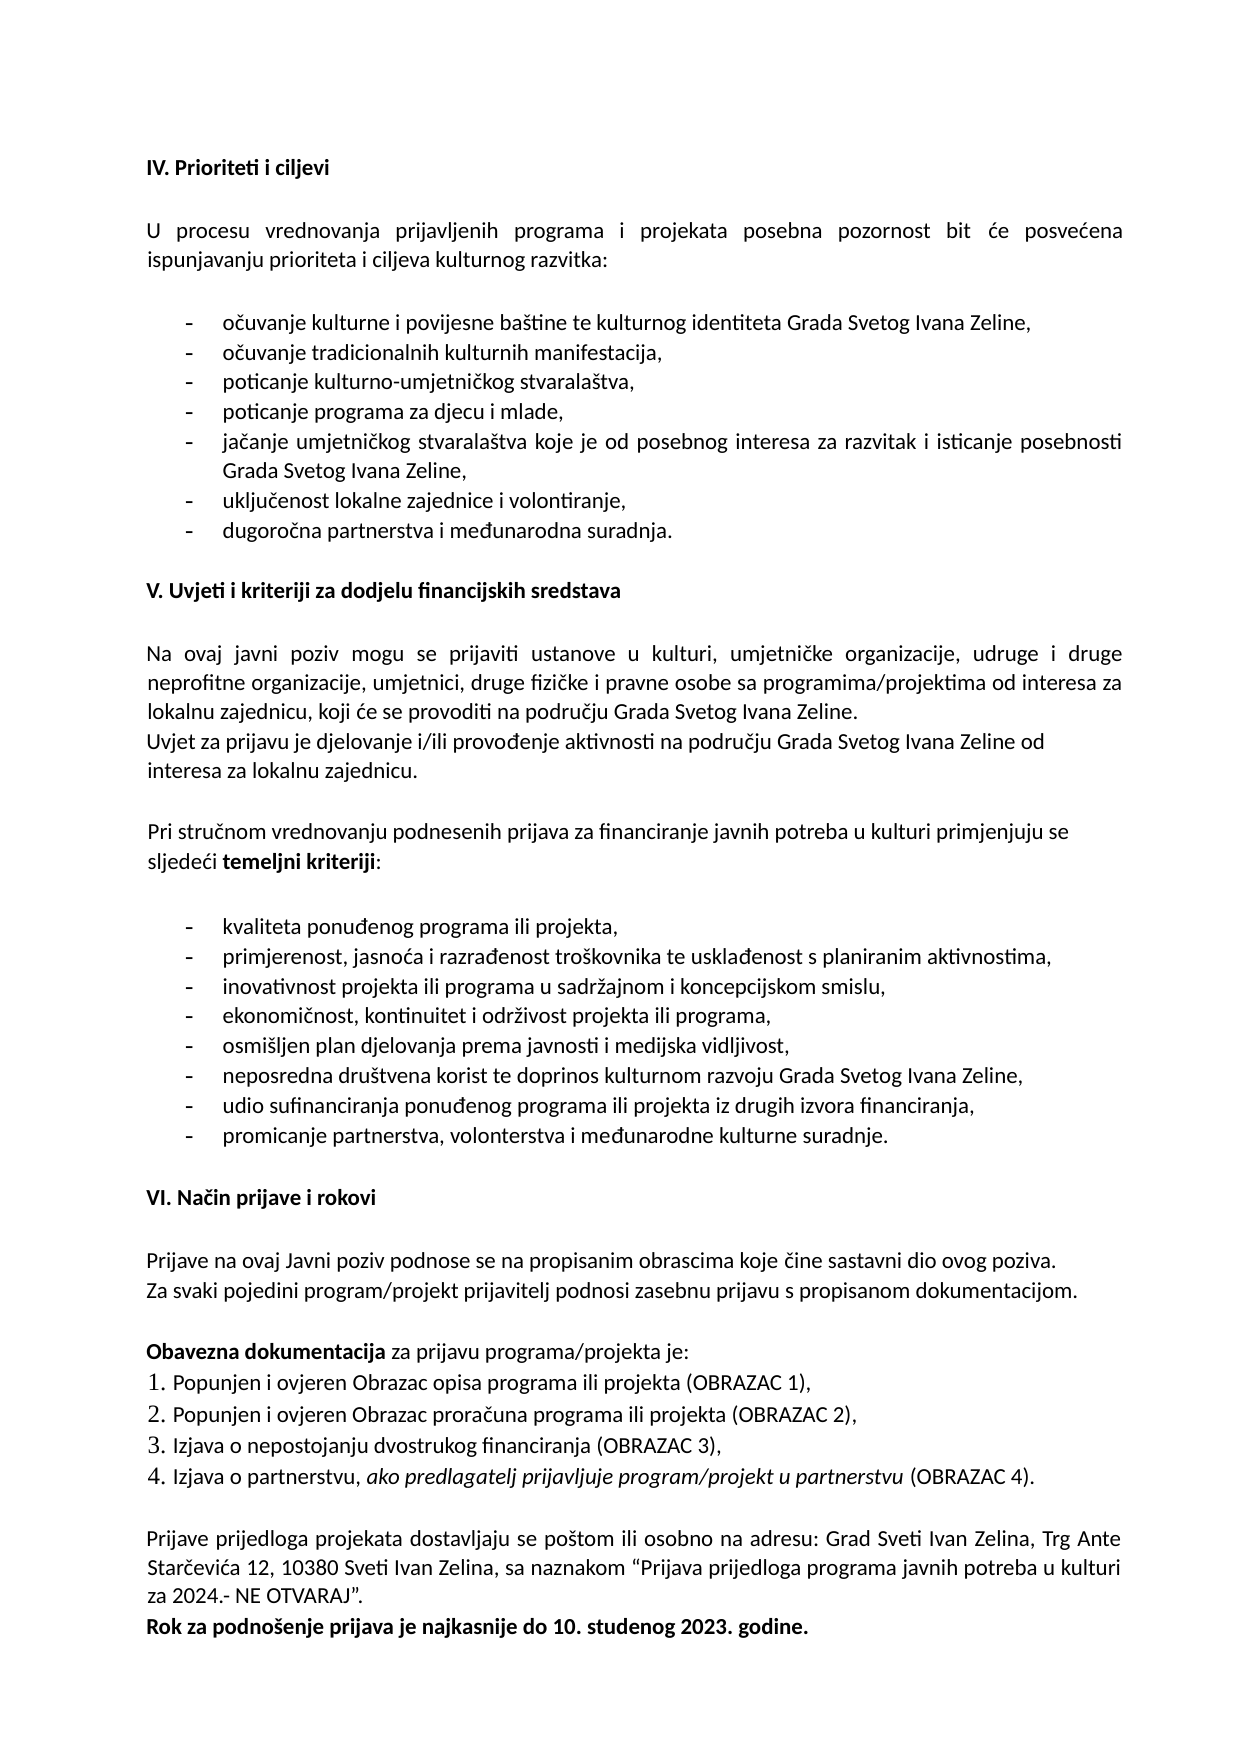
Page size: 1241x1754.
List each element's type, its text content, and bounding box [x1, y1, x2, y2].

list inovativnost projekta ili programa u sadržajnom i koncepcijskom smislu, [185, 971, 1123, 1000]
list Izjava o nepostojanju dvostrukog financiranja (OBRAZAC 3), [147, 1430, 1123, 1459]
list Popunjen i ovjeren Obrazac proračuna programa ili projekta (OBRAZAC 2), [147, 1399, 1123, 1428]
list Popunjen i ovjeren Obrazac opisa programa ili projekta (OBRAZAC 1), [147, 1367, 1123, 1396]
list poticanje kulturno-umjetničkog stvaralaštva, [185, 366, 1123, 396]
text U procesu vrednovanja prijavljenih programa i projekata posebna pozornost bit će posvećena ispunjavanju prioriteta i ciljeva kulturnog razvitka: [146, 216, 1123, 273]
subtitle V. Uvjeti i kriteriji za dodjelu financijskih sredstava [146, 576, 1123, 604]
text Prijave prijedloga projekata dostavljaju se poštom ili osobno na adresu: Grad Sveti Ivan Zelina, Trg Ante Starčevića 12, 10380 Sveti Ivan Zelina, sa naznakom “Prijava prijedloga programa javnih potreba u kulturi za 2024.- NE OTVARAJ”. [146, 1524, 1123, 1609]
list ekonomičnost, kontinuitet i održivost projekta ili programa, [185, 1001, 1123, 1030]
list udio sufinanciranja ponuđenog programa ili projekta iz drugih izvora financiranja, [185, 1090, 1123, 1119]
list kvaliteta ponuđenog programa ili projekta, [185, 911, 1123, 940]
list očuvanje tradicionalnih kulturnih manifestacija, [185, 337, 1123, 366]
list promicanje partnerstva, volonterstva i međunarodne kulturne suradnje. [185, 1120, 1123, 1149]
list poticanje programa za djecu i mlade, [185, 396, 1123, 425]
list osmišljen plan djelovanja prema javnosti i medijska vidljivost, [185, 1031, 1123, 1059]
text Obavezna dokumentacija za prijavu programa/projekta je: [146, 1337, 1123, 1365]
text Za svaki pojedini program/projekt prijavitelj podnosi zasebnu prijavu s propisanom dokumentacijom. [146, 1276, 1123, 1304]
list dugoročna partnerstva i međunarodna suradnja. [185, 515, 1123, 544]
text Na ovaj javni poziv mogu se prijaviti ustanove u kulturi, umjetničke organizacije, udruge i druge neprofitne organizacije, umjetnici, druge fizičke i pravne osobe sa programima/projektima od interesa za lokalnu zajednicu, koji će se provoditi na području Grada Svetog Ivana Zeline. [146, 639, 1123, 725]
text Pri stručnom vrednovanju podnesenih prijava za financiranje javnih potreba u kulturi primjenjuju se sljedeći temeljni kriteriji: [147, 817, 1123, 875]
list uključenost lokalne zajednice i volontiranje, [185, 485, 1123, 514]
subtitle VI. Način prijave i rokovi [146, 1183, 1123, 1211]
list jačanje umjetničkog stvaralaštva koje je od posebnog interesa za razvitak i isticanje posebnosti Grada Svetog Ivana Zeline, [185, 426, 1123, 484]
text Prijave na ovaj Javni poziv podnose se na propisanim obrascima koje čine sastavni dio ovog poziva. [146, 1246, 1123, 1274]
list primjerenost, jasnoća i razrađenost troškovnika te usklađenost s planiranim aktivnostima, [185, 941, 1123, 970]
subtitle IV. Prioriteti i ciljevi [146, 153, 1123, 181]
list neposredna društvena korist te doprinos kulturnom razvoju Grada Svetog Ivana Zeline, [185, 1060, 1123, 1089]
list Izjava o partnerstvu, ako predlagatelj prijavljuje program/projekt u partnerstvu (OBRAZAC 4). [147, 1461, 1123, 1491]
text Rok za podnošenje prijava je najkasnije do 10. studenog 2023. godine. [146, 1612, 1123, 1640]
text Uvjet za prijavu je djelovanje i/ili provođenje aktivnosti na području Grada Svetog Ivana Zeline od interesa za lokalnu zajednicu. [146, 727, 1123, 784]
list očuvanje kulturne i povijesne baštine te kulturnog identiteta Grada Svetog Ivana Zeline, [185, 307, 1123, 336]
